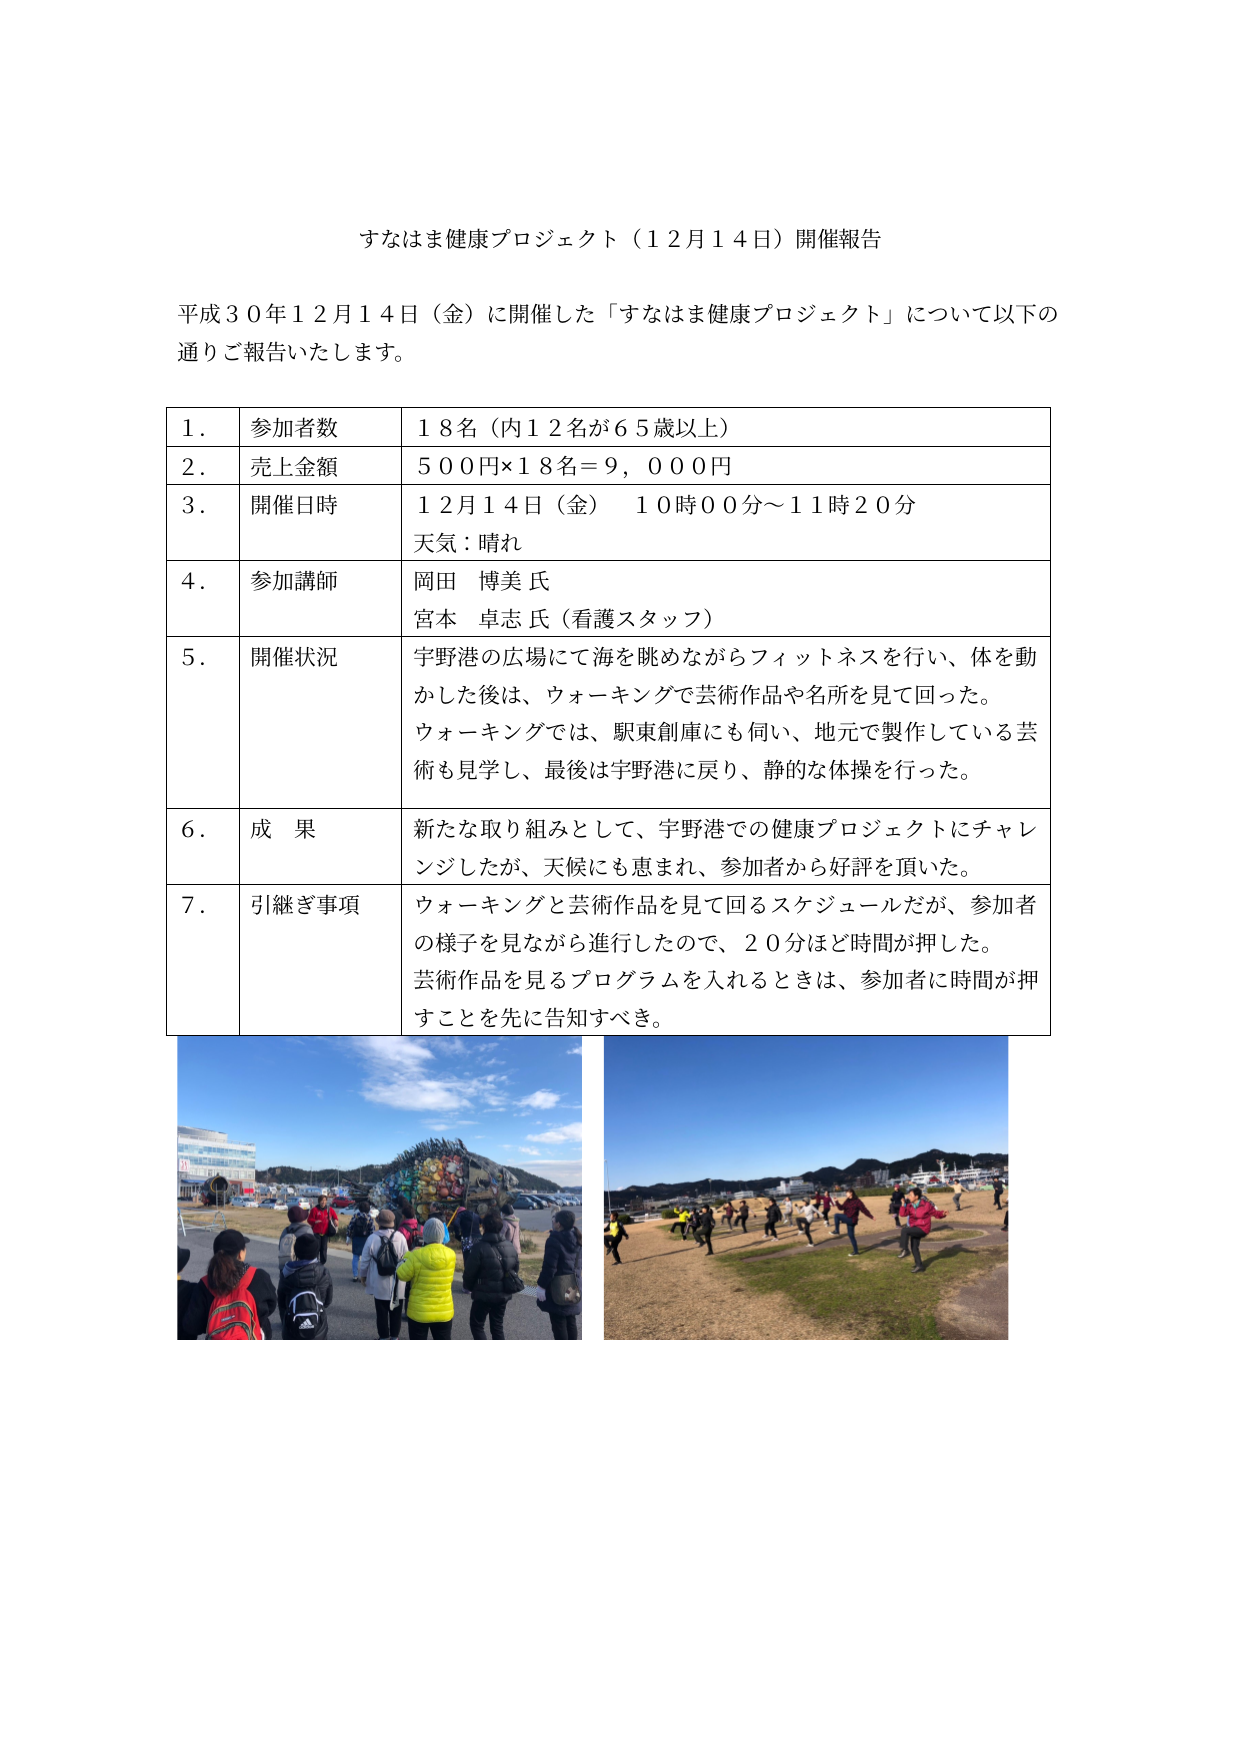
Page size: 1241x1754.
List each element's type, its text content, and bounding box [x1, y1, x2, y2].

table_cell １２月１４日（金） １０時００分～１１時２０分 天気：晴れ [402, 485, 1050, 560]
table_header 参加者数 [240, 408, 401, 446]
picture [177, 1036, 582, 1340]
table_cell 参加講師 [240, 561, 401, 636]
table_cell 成 果 [240, 809, 401, 884]
table_cell ５００円×１８名＝９，０００円 [402, 447, 1050, 484]
table_cell 売上金額 [240, 447, 401, 484]
table_cell ３． [167, 485, 239, 560]
table_cell 開催日時 [240, 485, 401, 560]
table_header １８名（内１２名が６５歳以上） [402, 408, 1050, 446]
table_cell 引継ぎ事項 [240, 885, 401, 1035]
table_cell 岡田 博美 氏 宮本 卓志 氏（看護スタッフ） [402, 561, 1050, 636]
table_header １． [167, 408, 239, 446]
text すなはま健康プロジェクト（１２月１４日）開催報告 [177, 219, 1063, 257]
table_cell 新たな取り組みとして、宇野港での健康プロジェクトにチャレンジしたが、天候にも恵まれ、参加者から好評を頂いた。 [402, 809, 1050, 884]
table_cell ４． [167, 561, 239, 636]
table_cell ５． [167, 637, 239, 808]
table_cell ６． [167, 809, 239, 884]
table_cell ウォーキングと芸術作品を見て回るスケジュールだが、参加者の様子を見ながら進行したので、２０分ほど時間が押した。 芸術作品を見るプログラムを入れるときは、参加者に時間が押すことを先に告知すべき。 [402, 885, 1050, 1035]
picture [603, 1036, 1009, 1340]
text 平成３０年１２月１４日（金）に開催した「すなはま健康プロジェクト」について以下の通りご報告いたします。 [177, 294, 1063, 369]
table_cell ２． [167, 447, 239, 484]
table_cell 開催状況 [240, 637, 401, 808]
table_cell 宇野港の広場にて海を眺めながらフィットネスを行い、体を動かした後は、ウォーキングで芸術作品や名所を見て回った。 ウォーキングでは、駅東創庫にも伺い、地元で製作している芸術も見学し、最後は宇野港に戻り、静的な体操を行った。 [402, 637, 1050, 808]
table_cell ７． [167, 885, 239, 1035]
